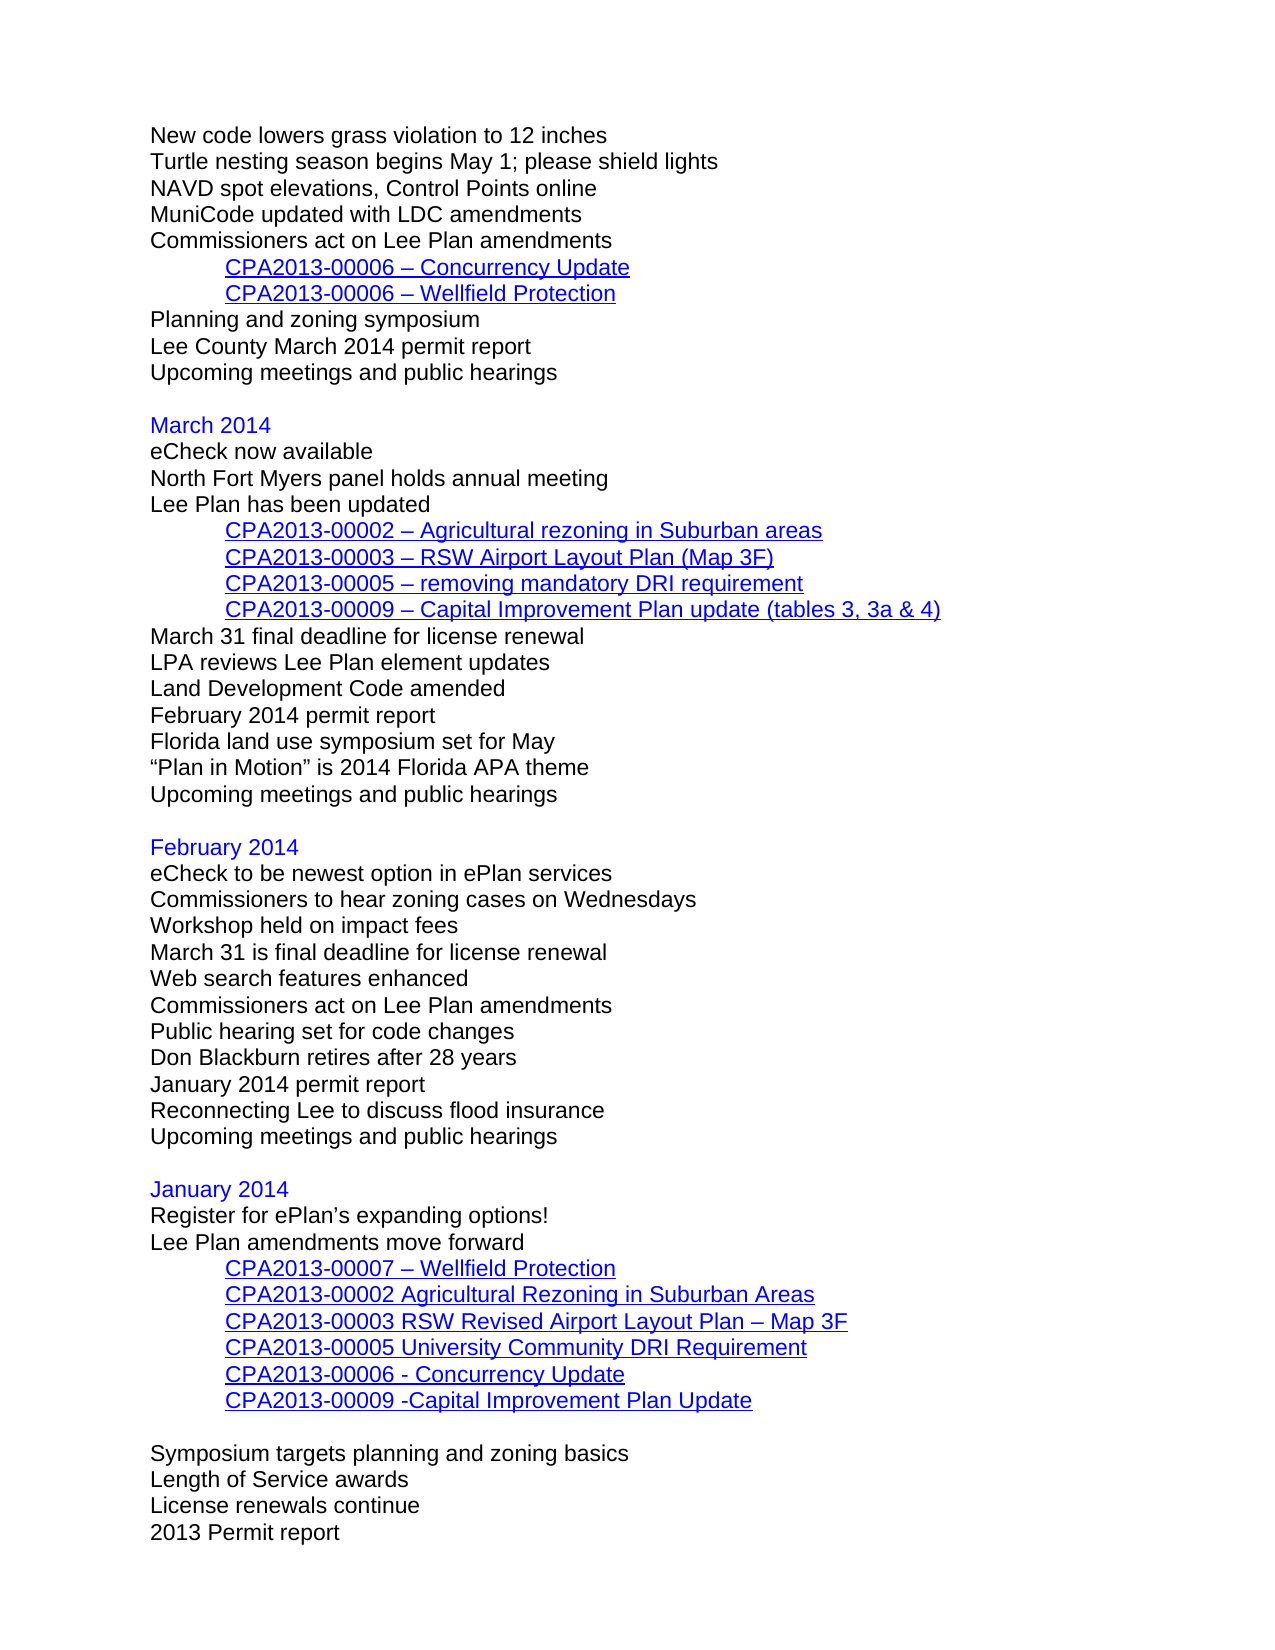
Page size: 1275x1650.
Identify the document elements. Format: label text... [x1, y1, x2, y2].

text Lee Plan has been updated [150, 491, 1125, 517]
text Florida land use symposium set for May [150, 728, 1125, 754]
text January 2014 [150, 1176, 1125, 1202]
text Planning and zoning symposium [150, 306, 1125, 333]
text Symposium targets planning and zoning basics [150, 1439, 1125, 1466]
text CPA2013-00005 University Community DRI Requirement [150, 1334, 1125, 1361]
text New code lowers grass violation to 12 inches [150, 122, 1125, 148]
text January 2014 permit report [150, 1071, 1125, 1097]
text “Plan in Motion” is 2014 Florida APA theme [150, 754, 1125, 781]
text LPA reviews Lee Plan element updates [150, 649, 1125, 675]
text Land Development Code amended [150, 675, 1125, 702]
text CPA2013-00009 -Capital Improvement Plan Update [150, 1387, 1125, 1413]
text Reconnecting Lee to discuss flood insurance [150, 1097, 1125, 1123]
text CPA2013-00003 RSW Revised Airport Layout Plan – Map 3F [150, 1308, 1125, 1334]
text Turtle nesting season begins May 1; please shield lights [150, 148, 1125, 174]
text CPA2013-00007 – Wellfield Protection [150, 1255, 1125, 1281]
text March 2014 [150, 412, 1125, 438]
text MuniCode updated with LDC amendments [150, 201, 1125, 227]
text NAVD spot elevations, Control Points online [150, 174, 1125, 201]
text Upcoming meetings and public hearings [150, 1123, 1125, 1150]
text Commissioners to hear zoning cases on Wednesdays [150, 886, 1125, 912]
text CPA2013-00005 – removing mandatory DRI requirement [150, 570, 1125, 596]
text Workshop held on impact fees [150, 912, 1125, 939]
text Commissioners act on Lee Plan amendments [150, 992, 1125, 1018]
text February 2014 [150, 833, 1125, 860]
text North Fort Myers panel holds annual meeting [150, 464, 1125, 491]
text Upcoming meetings and public hearings [150, 359, 1125, 385]
text CPA2013-00006 - Concurrency Update [150, 1361, 1125, 1387]
text eCheck now available [150, 438, 1125, 464]
text CPA2013-00006 – Wellfield Protection [150, 280, 1125, 306]
text 2013 Permit report [150, 1519, 1125, 1545]
text CPA2013-00009 – Capital Improvement Plan update (tables 3, 3a & 4) [150, 596, 1125, 623]
text Upcoming meetings and public hearings [150, 781, 1125, 807]
text February 2014 permit report [150, 702, 1125, 728]
text Commissioners act on Lee Plan amendments [150, 227, 1125, 254]
text Web search features enhanced [150, 965, 1125, 992]
text CPA2013-00002 – Agricultural rezoning in Suburban areas [150, 517, 1125, 543]
text March 31 final deadline for license renewal [150, 623, 1125, 649]
text CPA2013-00002 Agricultural Rezoning in Suburban Areas [150, 1281, 1125, 1308]
text Public hearing set for code changes [150, 1018, 1125, 1044]
text License renewals continue [150, 1492, 1125, 1519]
text Lee Plan amendments move forward [150, 1229, 1125, 1255]
text eCheck to be newest option in ePlan services [150, 860, 1125, 886]
text Lee County March 2014 permit report [150, 333, 1125, 359]
text Don Blackburn retires after 28 years [150, 1044, 1125, 1071]
text Length of Service awards [150, 1466, 1125, 1492]
text CPA2013-00006 – Concurrency Update [150, 254, 1125, 280]
text March 31 is final deadline for license renewal [150, 939, 1125, 965]
text Register for ePlan’s expanding options! [150, 1202, 1125, 1229]
text CPA2013-00003 – RSW Airport Layout Plan (Map 3F) [150, 543, 1125, 570]
